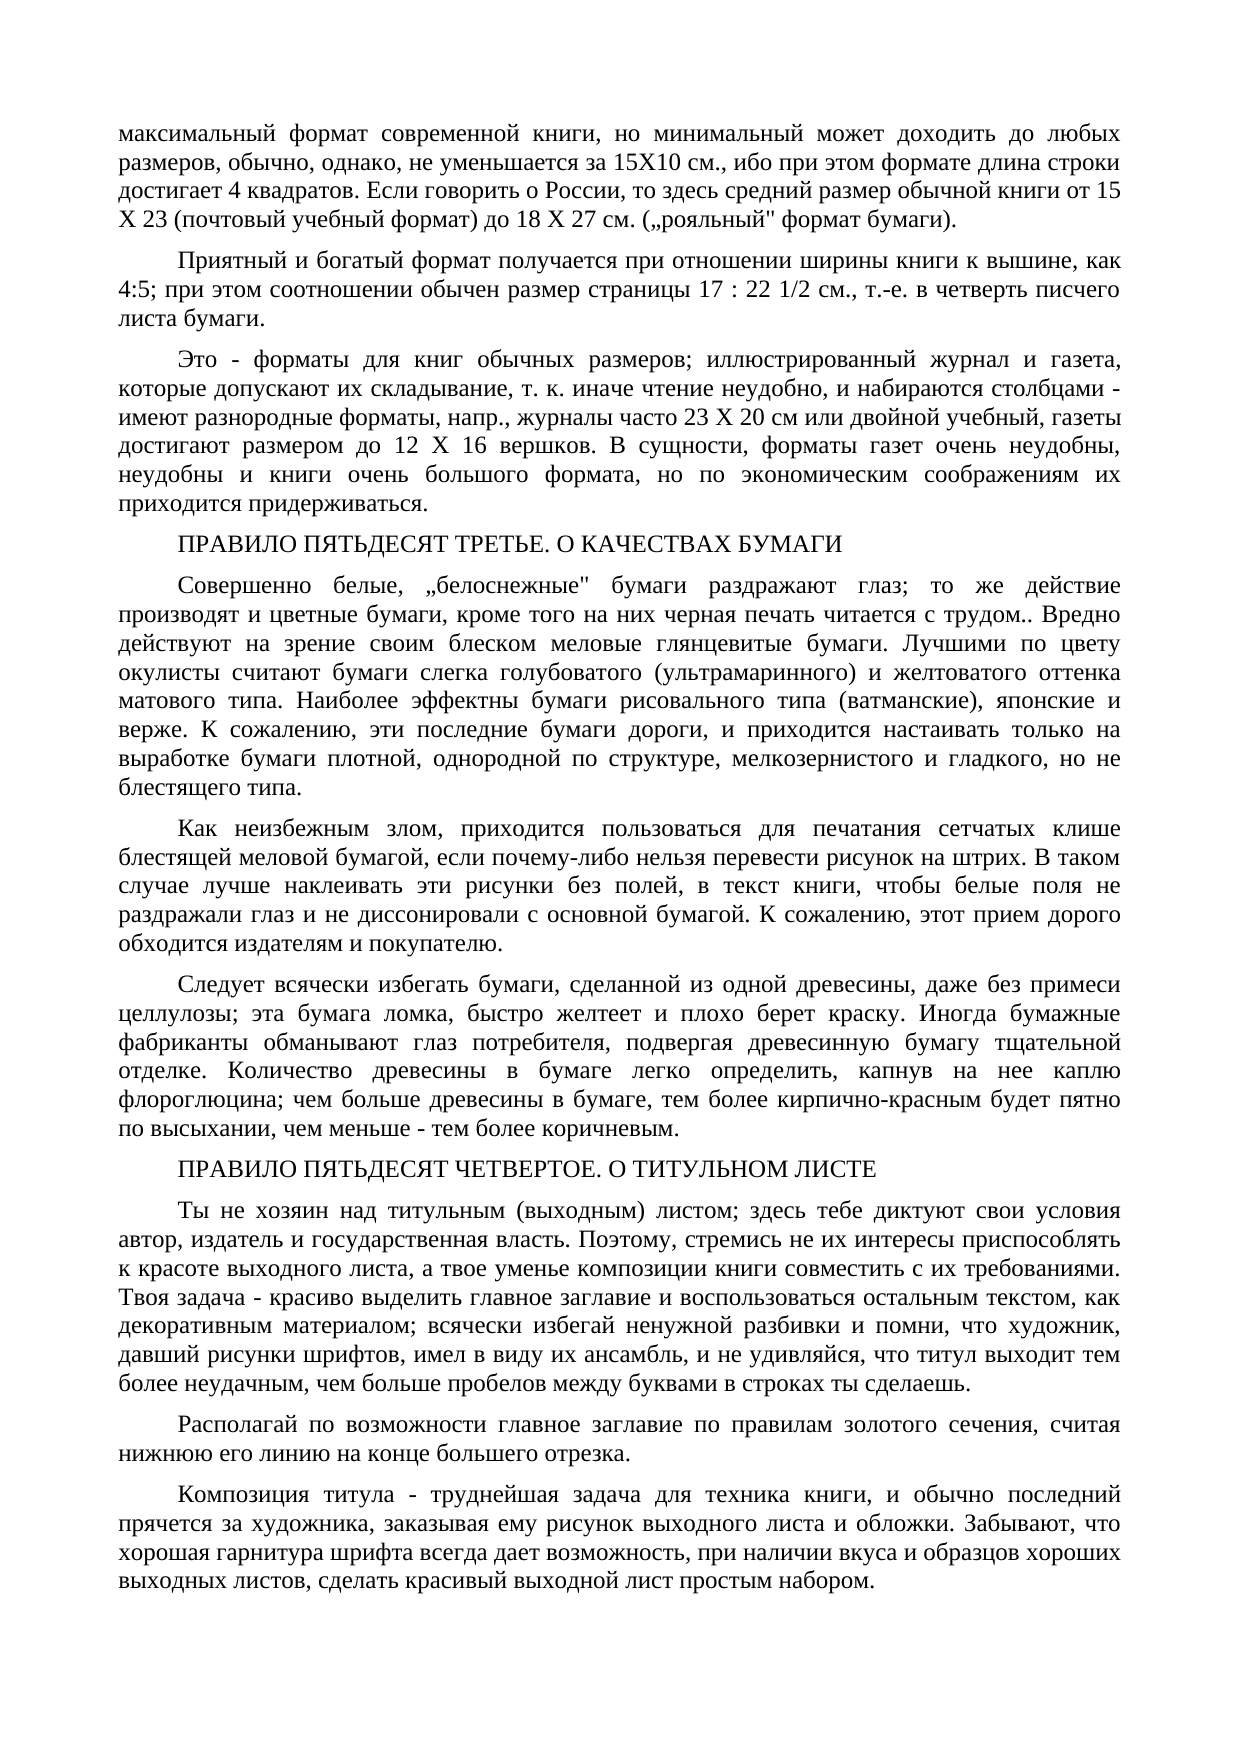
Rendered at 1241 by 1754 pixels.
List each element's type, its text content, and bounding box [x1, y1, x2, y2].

text Следует всячески избегать бумаги, сделанной из одной древесины, даже без примеси целлулозы; эта бумага ломка, быстро желтеет и плохо берет краску. Иногда бумажные фабриканты обманывают глаз потребителя, подвергая древесинную бумагу тщательной отделке. Количество древесины в бумаге легко определить, капнув на нее каплю флороглюцина; чем больше древесины в бумаге, тем более кирпично-красным будет пятно по высыхании, чем меньше - тем более коричневым. [118, 969, 1122, 1142]
text Композиция титула - труднейшая задача для техника книги, и обычно последний прячется за художника, заказывая ему рисунок выходного листа и обложки. Забывают, что хорошая гарнитура шрифта всегда дает возможность, при наличии вкуса и образцов хороших выходных листов, сделать красивый выходной лист простым набором. [118, 1479, 1122, 1594]
text Это - форматы для книг обычных размеров; иллюстрированный журнал и газета, которые допускают их складывание, т. к. иначе чтение неудобно, и набираются столбцами - имеют разнородные форматы, напр., журналы часто 23 Х или двойной учебный, газеты достигают размером до 12 Х 16 вершков. В сущности, форматы газет очень неудобны, неудобны и книги очень большого формата, но по экономическим соображениям их приходится придерживаться. [118, 344, 1122, 517]
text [118, 118, 1122, 233]
text Располагай по возможности главное заглавие по правилам золотого сечения, считая нижнюю его линию на конце большего отрезка. [118, 1409, 1122, 1467]
text ПРАВИЛО ПЯТЬДЕСЯТ ЧЕТВЕРТОЕ. О ТИТУЛЬНОМ ЛИСТЕ [118, 1154, 1122, 1183]
text Как неизбежным злом, приходится пользоваться для печатания сетчатых клише блестящей меловой бумагой, если почему-либо нельзя перевести рисунок на штрих. В таком случае лучше наклеивать эти рисунки без полей, в текст книги, чтобы белые поля не раздражали глаз и не диссонировали с основной бумагой. К сожалению, этот прием дорого обходится издателям и покупателю. [118, 813, 1122, 957]
text Приятный и богатый формат получается при отношении ширины книги к вышине, как 4:5; при этом соотношении обычен размер страницы 17 : 22 1/2 см., т.-е. в четверть писчего листа бумаги. [118, 246, 1122, 332]
text ПРАВИЛО ПЯТЬДЕСЯТ ТРЕТЬЕ. О КАЧЕСТВАХ БУМАГИ [118, 529, 1122, 558]
text Совершенно белые, „белоснежные" бумаги раздражают глаз; то же действие производят и цветные бумаги, кроме того на них черная печать читается с трудом.. Вредно действуют на зрение своим блеском меловые глянцевитые бумаги. Лучшими по цвету окулисты считают бумаги слегка голубоватого (ультрамаринного) и желтоватого оттенка матового типа. Наиболее эффектны бумаги рисовального типа (ватманские), японские и верже. К сожалению, эти последние бумаги дороги, и приходится настаивать только на выработке бумаги плотной, однородной по структуре, мелкозернистого и гладкого, но не блестящего типа. [118, 571, 1122, 801]
text Ты не хозяин над титульным (выходным) листом; здесь тебе диктуют свои условия автор, издатель и государственная власть. Поэтому, стремись не их интересы приспособлять к красоте выходного листа, а твое уменье композиции книги совместить с их требованиями. Твоя задача - красиво выделить главное заглавие и воспользоваться остальным текстом, как декоративным материалом; всячески избегай ненужной разбивки и помни, что художник, давший рисунки шрифтов, имел в виду их ансамбль, и не удивляйся, что титул выходит тем более неудачным, чем больше пробелов между буквами в строках ты сделаешь. [118, 1196, 1122, 1397]
